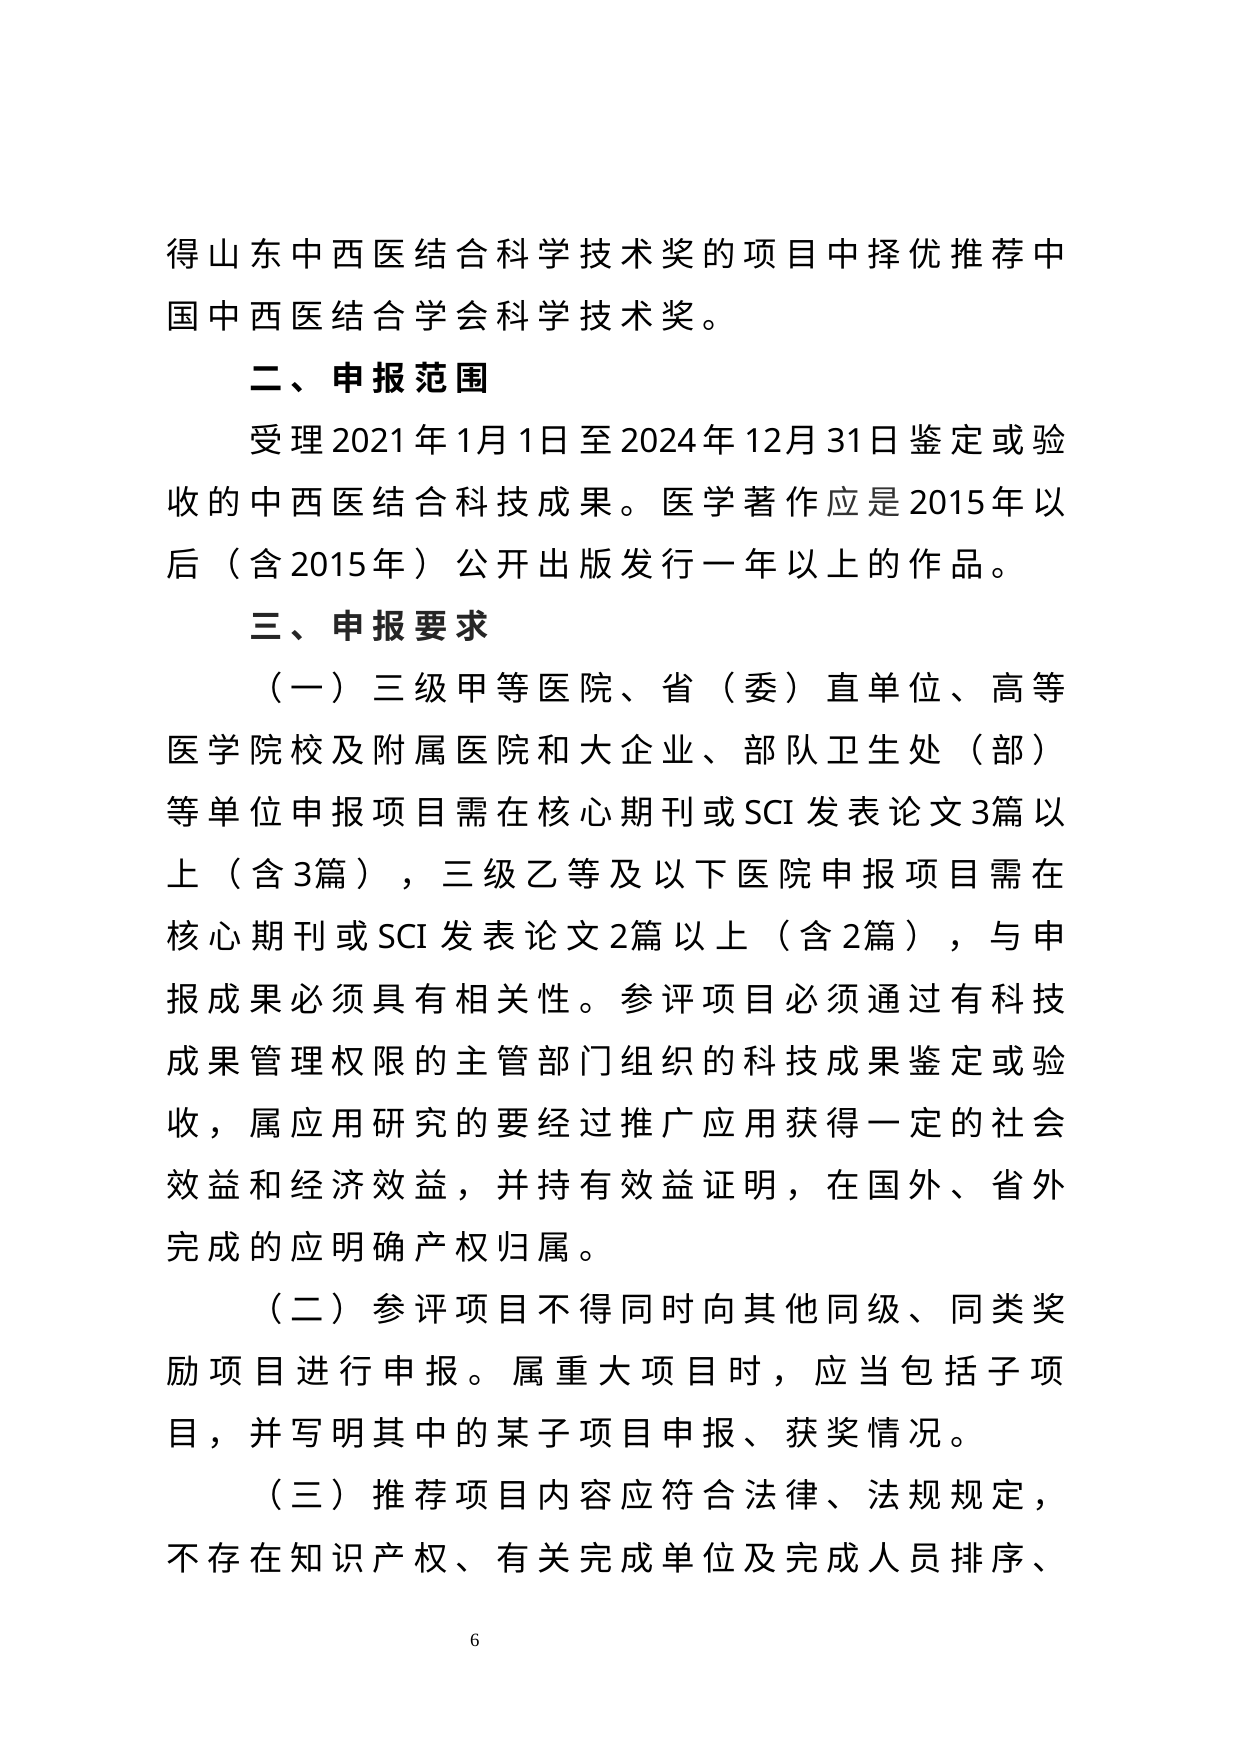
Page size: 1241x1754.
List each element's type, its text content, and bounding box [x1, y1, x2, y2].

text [166, 221, 1074, 345]
text 二、申报范围 [166, 345, 1074, 407]
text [166, 1462, 1074, 1586]
text 受理2021年1月1日至2024年12月31日鉴定或验收的中西医结合科技成果。医学著作应是2015年以后（含2015年）公开出版发行一年以上的作品。 [166, 407, 1074, 593]
text （一）三级甲等医院、省（委）直单位、高等医学院校及附属医院和大企业、部队卫生处（部）等单位申报项目需在核心期刊或SCI发表论文3篇以上（含3篇），三级乙等及以下医院申报项目需在核心期刊或SCI发表论文2篇以上（含2篇），与申报成果必须具有相关性。参评项目必须通过有科技成果管理权限的主管部门组织的科技成果鉴定或验收，属应用研究的要经过推广应用获得一定的社会效益和经济效益，并持有效益证明，在国外、省外完成的应明确产权归属。 [166, 655, 1074, 1276]
text 三、申报要求 [166, 593, 1074, 655]
text （二）参评项目不得同时向其他同级、同类奖励项目进行申报。属重大项目时，应当包括子项目，并写明其中的某子项目申报、获奖情况。 [166, 1276, 1074, 1462]
